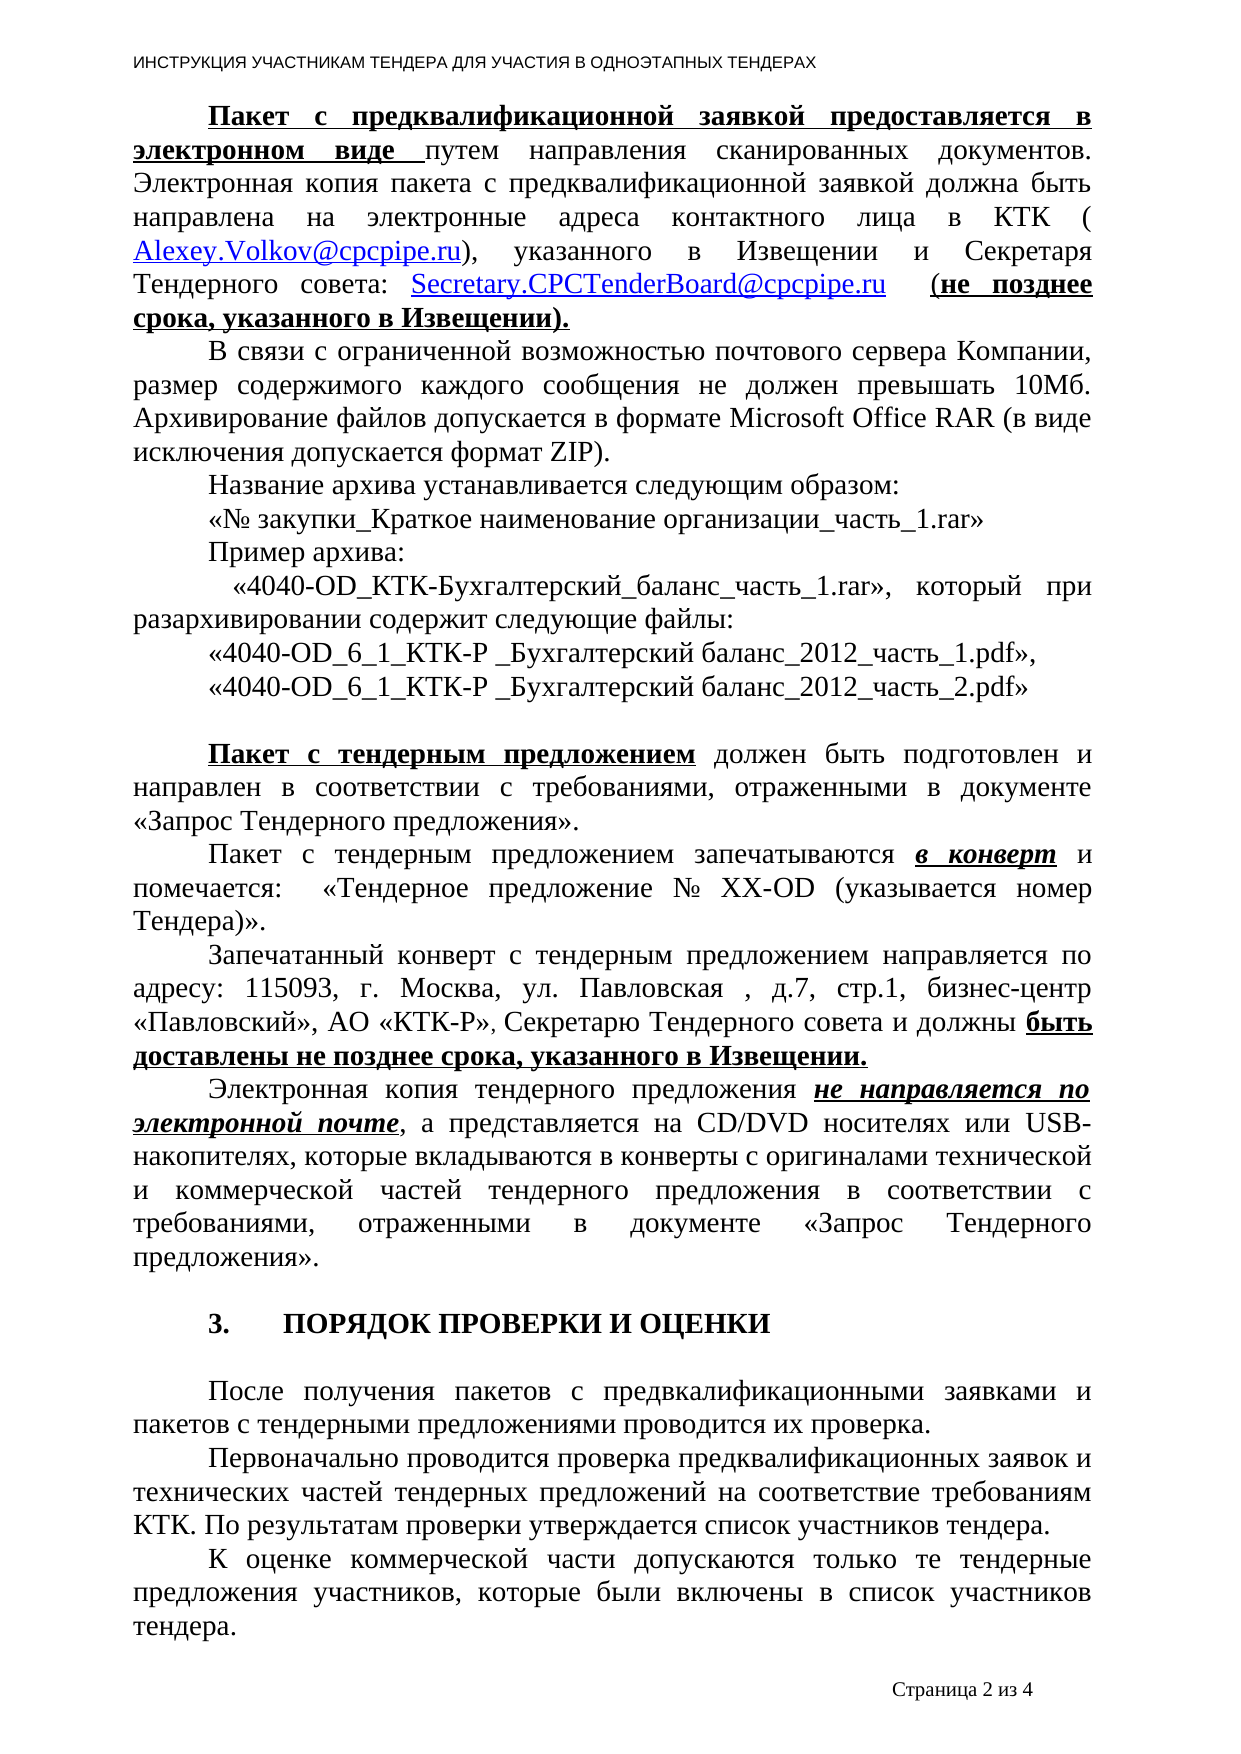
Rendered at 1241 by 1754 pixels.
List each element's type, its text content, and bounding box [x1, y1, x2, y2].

text «4040-OD_6_1_КТК-Р _Бухгалтерский баланс_2012_часть_2.pdf» [133, 669, 1092, 702]
text В связи с ограниченной возможностью почтового сервера Компании, размер содержимого каждого сообщения не должен превышать 10Мб. Архивирование файлов допускается в формате Microsoft Office RAR (в виде исключения допускается формат ZIP). [133, 333, 1092, 467]
text Электронная копия тендерного предложения не направляется по электронной почте, а представляется на CD/DVD носителях или USB-накопителях, которые вкладываются в конверты с оригиналами технической и коммерческой частей тендерного предложения в соответствии с требованиями, отраженными в документе «Запрос Тендерного предложения». [133, 1071, 1092, 1272]
text Первоначально проводится проверка предквалификационных заявок и технических частей тендерных предложений на соответствие требованиям КТК. По результатам проверки утверждается список участников тендера. [133, 1440, 1092, 1541]
text «4040-OD_КТК-Бухгалтерский_баланс_часть_1.rar», который при разархивировании содержит следующие файлы: [133, 568, 1092, 635]
text Запечатанный конверт с тендерным предложением направляется по адресу: 115093, г. Москва, ул. Павловская , д.7, стр.1, бизнес-центр «Павловский», АО «КТК-Р», Секретарю Тендерного совета и должны быть доставлены не позднее срока, указанного в Извещении. [133, 937, 1092, 1071]
text Название архива устанавливается следующим образом: [133, 467, 1092, 501]
text Пакет с тендерным предложением должен быть подготовлен и направлен в соответствии с требованиями, отраженными в документе «Запрос Тендерного предложения». [133, 736, 1092, 836]
text «4040-OD_6_1_КТК-Р _Бухгалтерский баланс_2012_часть_1.pdf», [133, 635, 1092, 669]
text После получения пакетов с предвкалификационными заявками и пакетов с тендерными предложениями проводится их проверка. [133, 1373, 1092, 1440]
text Пример архива: [133, 534, 1092, 568]
text Пакет с тендерным предложением запечатываются в конверт и помечается: «Тендерное предложение № ХХ-OD (указывается номер Тендера)». [133, 836, 1092, 937]
text 3. ПОРЯДОК ПРОВЕРКИ И ОЦЕНКИ [133, 1306, 1092, 1339]
text «№ закупки_Краткое наименование организации_часть_1.rar» [133, 501, 1092, 534]
text К оценке коммерческой части допускаются только те тендерные предложения участников, которые были включены в список участников тендера. [133, 1541, 1092, 1641]
text Пакет с предквалификационной заявкой предоставляется в электронном виде путем направления сканированных документов. Электронная копия пакета с предквалификационной заявкой должна быть направлена на электронные адреса контактного лица в КТК ( Alexey.Volkov@cpcpipe.ru), указанного в Извещении и Секретаря Тендерного совета: Secretary.CPCTenderBoard@cpcpipe.ru (не позднее срока, указанного в Извещении). [133, 98, 1092, 333]
